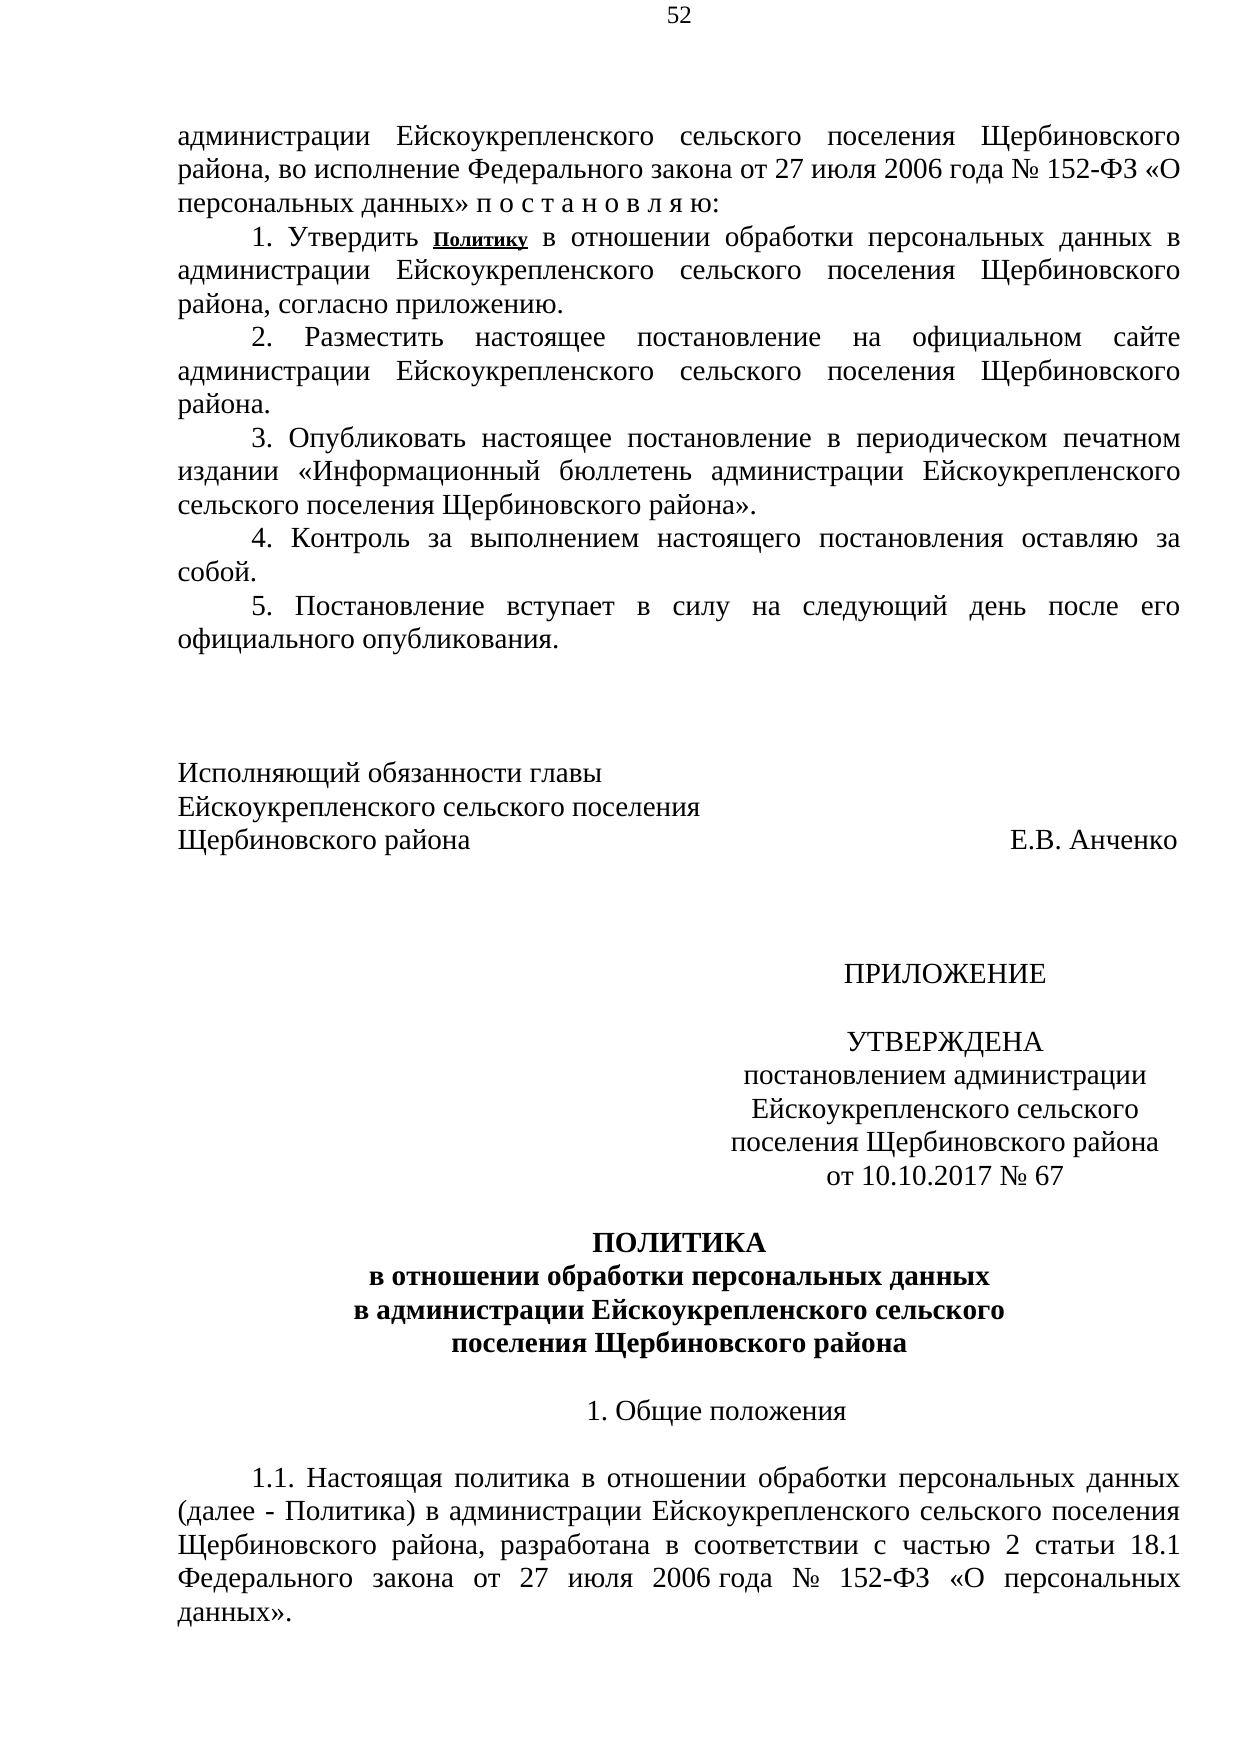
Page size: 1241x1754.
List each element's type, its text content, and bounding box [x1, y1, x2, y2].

text Исполняющий обязанности главы [177, 755, 1181, 789]
text 1. Общие положения [177, 1393, 1181, 1426]
text от 10.10.2017 № 67 [177, 1158, 1181, 1191]
text 1.1. Настоящая политика в отношении обработки персональных данных (далее - Политика) в администрации Ейскоукрепленского сельского поселения Щербиновского района, разработана в соответствии с частью 2 статьи 18.1 Федерального закона от 27 июля 2006 года № 152-ФЗ «О персональных данных». [177, 1460, 1181, 1627]
text Ейскоукрепленского сельского поселения [177, 789, 1181, 822]
text 1. Утвердить Политику в отношении обработки персональных данных в администрации Ейскоукрепленского сельского поселения Щербиновского района, согласно приложению. [177, 219, 1181, 319]
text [177, 118, 1181, 219]
text ПРИЛОЖЕНИЕ [177, 957, 1181, 990]
text 5. Постановление вступает в силу на следующий день после его официального опубликования. [177, 588, 1181, 655]
text в отношении обработки персональных данных [177, 1258, 1181, 1292]
text 2. Разместить настоящее постановление на официальном сайте администрации Ейскоукрепленского сельского поселения Щербиновского района. [177, 319, 1181, 420]
text 4. Контроль за выполнением настоящего постановления оставляю за собой. [177, 521, 1181, 588]
text 3. Опубликовать настоящее постановление в периодическом печатном издании «Информационный бюллетень администрации Ейскоукрепленского сельского поселения Щербиновского района». [177, 420, 1181, 521]
text ПОЛИТИКА [177, 1225, 1181, 1258]
text постановлением администрации [177, 1057, 1181, 1091]
text поселения Щербиновского района [177, 1326, 1181, 1359]
text УТВЕРЖДЕНА [177, 1024, 1181, 1057]
text Щербиновского района Е.В. Анченко [177, 822, 1181, 856]
text в администрации Ейскоукрепленского сельского [177, 1292, 1181, 1326]
text поселения Щербиновского района [177, 1124, 1181, 1158]
text Ейскоукрепленского сельского [177, 1091, 1181, 1124]
